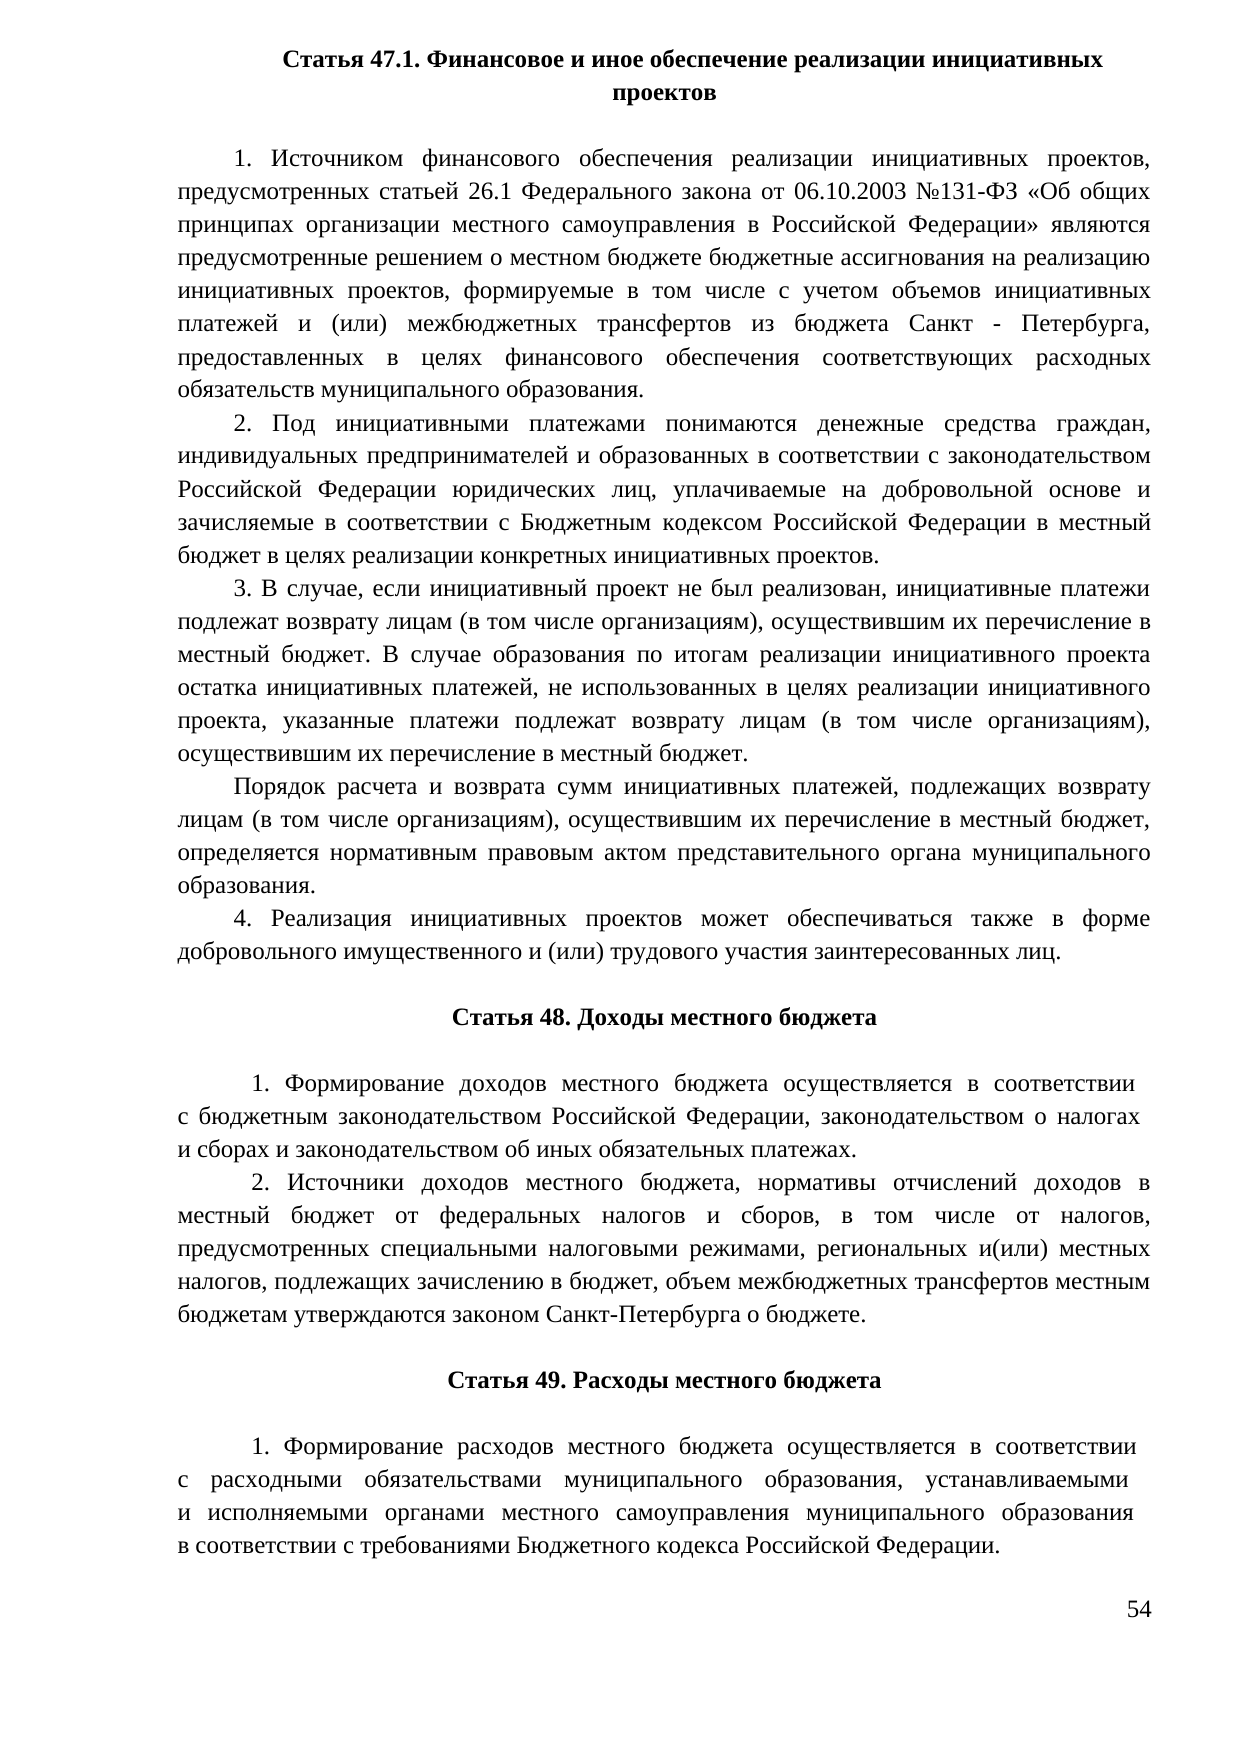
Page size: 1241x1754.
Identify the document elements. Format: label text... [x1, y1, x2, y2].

text Порядок расчета и возврата сумм инициативных платежей, подлежащих возврату лицам (в том числе организациям), осуществившим их перечисление в местный бюджет, определяется нормативным правовым актом представительного органа муниципального образования. [177, 771, 1152, 899]
text 2. Под инициативными платежами понимаются денежные средства граждан, индивидуальных предпринимателей и образованных в соответствии с законодательством Российской Федерации юридических лиц, уплачиваемые на добровольной основе и зачисляемые в соответствии с Бюджетным кодексом Российской Федерации в местный бюджет в целях реализации конкретных инициативных проектов. [177, 408, 1152, 568]
text 1. Источником финансового обеспечения реализации инициативных проектов, предусмотренных статьей 26.1 Федерального закона от 06.10.2003 №131-ФЗ «Об общих принципах организации местного самоуправления в Российской Федерации» являются предусмотренные решением о местном бюджете бюджетные ассигнования на реализацию инициативных проектов, формируемые в том числе с учетом объемов инициативных платежей и (или) межбюджетных трансфертов из бюджета Санкт - Петербурга, предоставленных в целях финансового обеспечения соответствующих расходных обязательств муниципального образования. [177, 143, 1152, 403]
text 3. В случае, если инициативный проект не был реализован, инициативные платежи подлежат возврату лицам (в том числе организациям), осуществившим их перечисление в местный бюджет. В случае образования по итогам реализации инициативного проекта остатка инициативных платежей, не использованных в целях реализации инициативного проекта, указанные платежи подлежат возврату лицам (в том числе организациям), осуществившим их перечисление в местный бюджет. [177, 573, 1152, 767]
text 1. Формирование расходов местного бюджета осуществляется в соответствии с расходными обязательствами муниципального образования, устанавливаемыми и исполняемыми органами местного самоуправления муниципального образования в соответствии с требованиями Бюджетного кодекса Российской Федерации. [177, 1431, 1152, 1559]
text 2. Источники доходов местного бюджета, нормативы отчислений доходов в местный бюджет от федеральных налогов и сборов, в том числе от налогов, предусмотренных специальными налоговыми режимами, региональных и(или) местных налогов, подлежащих зачислению в бюджет, объем межбюджетных трансфертов местным бюджетам утверждаются законом Санкт-Петербурга о бюджете. [177, 1167, 1152, 1328]
text Статья 47.1. Финансовое и иное обеспечение реализации инициативных проектов [177, 44, 1152, 106]
text Статья 48. Доходы местного бюджета [177, 1002, 1152, 1031]
text Статья 49. Расходы местного бюджета [177, 1365, 1152, 1394]
text 4. Реализация инициативных проектов может обеспечиваться также в форме добровольного имущественного и (или) трудового участия заинтересованных лиц. [177, 903, 1152, 965]
text 1. Формирование доходов местного бюджета осуществляется в соответствии с бюджетным законодательством Российской Федерации, законодательством о налогах и сборах и законодательством об иных обязательных платежах. [177, 1068, 1152, 1163]
